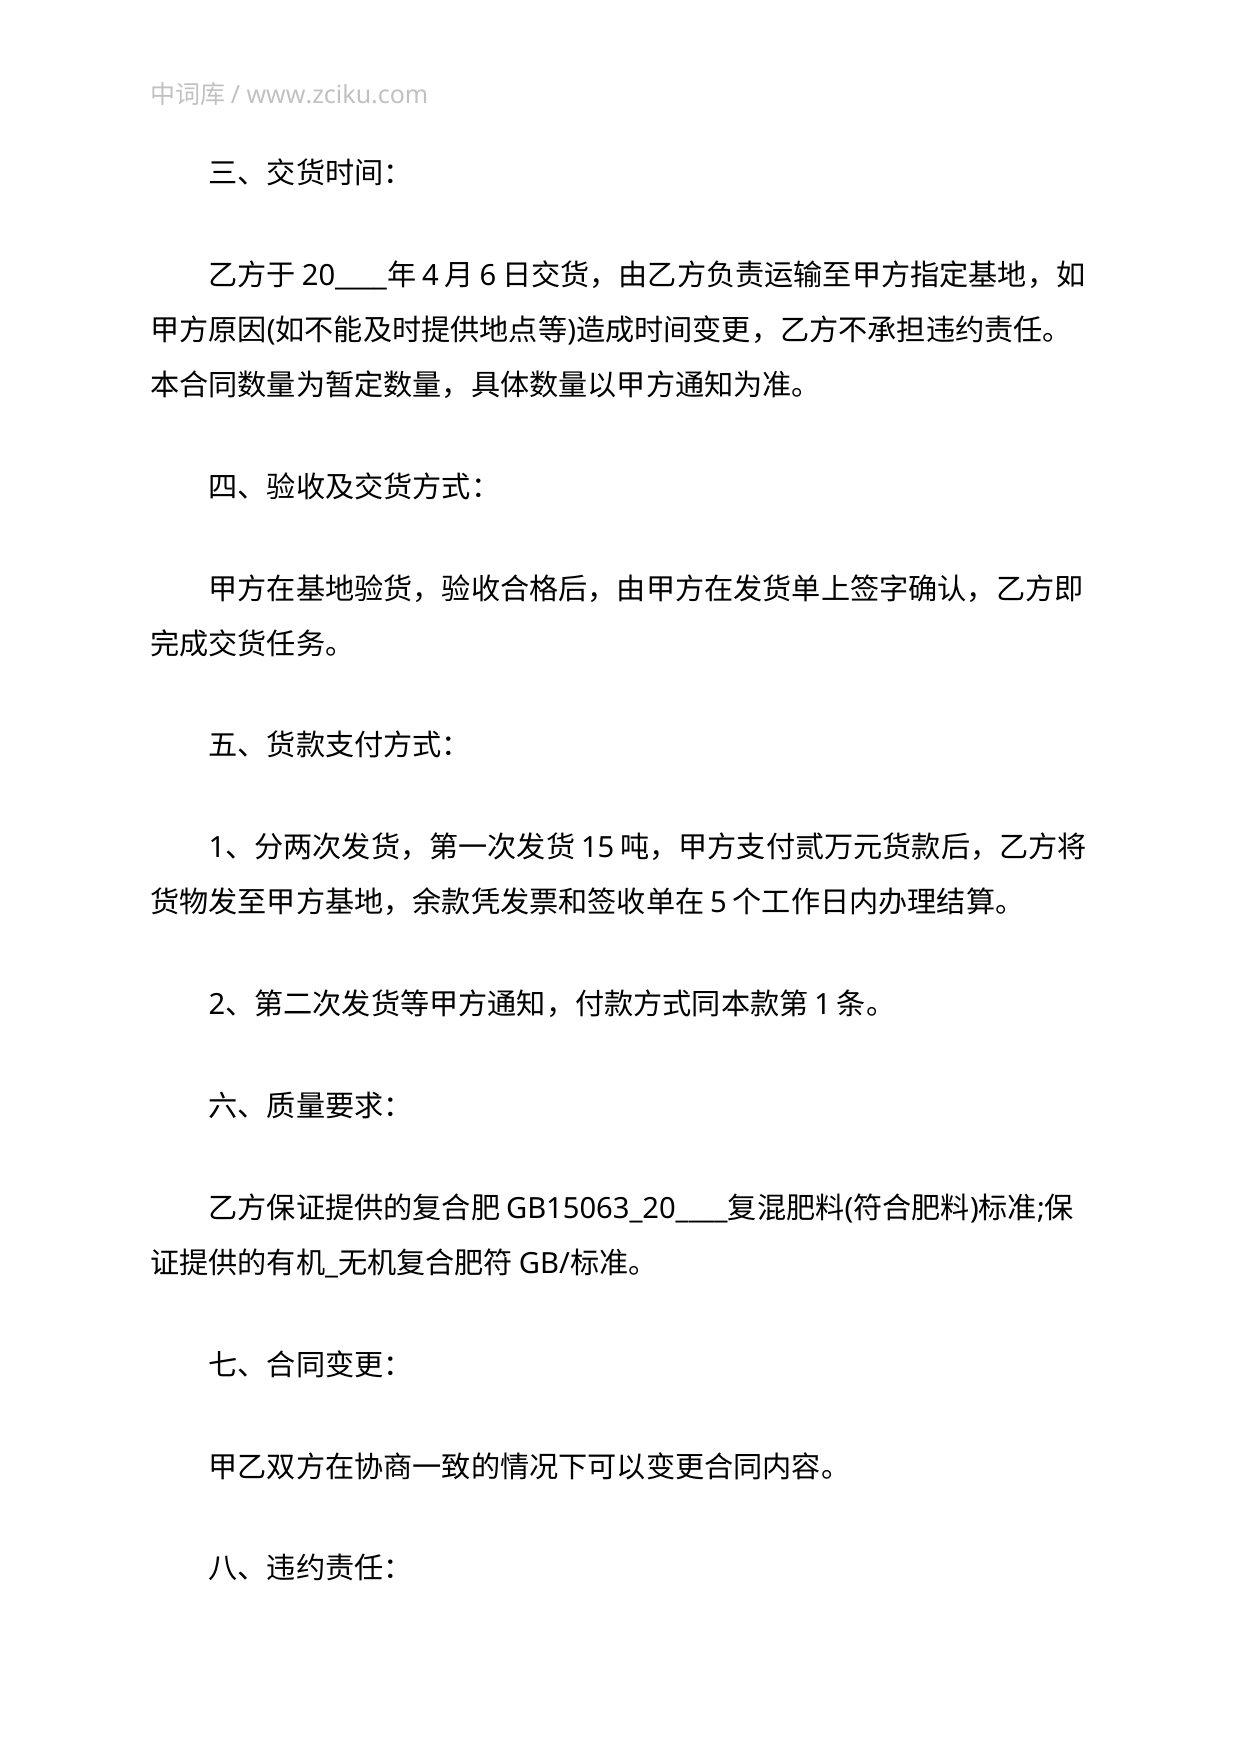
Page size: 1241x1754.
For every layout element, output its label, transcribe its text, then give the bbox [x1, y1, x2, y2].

text 2、第二次发货等甲方通知，付款方式同本款第1条。 [150, 981, 1090, 1023]
text 三、交货时间： [150, 150, 1090, 192]
text 1、分两次发货，第一次发货15吨，甲方支付贰万元货款后，乙方将货物发至甲方基地，余款凭发票和签收单在5个工作日内办理结算。 [150, 824, 1090, 921]
text 乙方于20____年4月6日交货，由乙方负责运输至甲方指定基地，如甲方原因(如不能及时提供地点等)造成时间变更，乙方不承担违约责任。本合同数量为暂定数量，具体数量以甲方通知为准。 [150, 252, 1090, 404]
text 五、货款支付方式： [150, 722, 1090, 764]
text 七、合同变更： [150, 1341, 1090, 1384]
text 四、验收及交货方式： [150, 463, 1090, 506]
text 六、质量要求： [150, 1083, 1090, 1125]
text 甲乙双方在协商一致的情况下可以变更合同内容。 [150, 1443, 1090, 1486]
text 乙方保证提供的复合肥GB15063_20____复混肥料(符合肥料)标准;保证提供的有机_无机复合肥符GB/标准。 [150, 1184, 1090, 1282]
text 甲方在基地验货，验收合格后，由甲方在发货单上签字确认，乙方即完成交货任务。 [150, 565, 1090, 662]
text 八、违约责任： [150, 1545, 1090, 1587]
